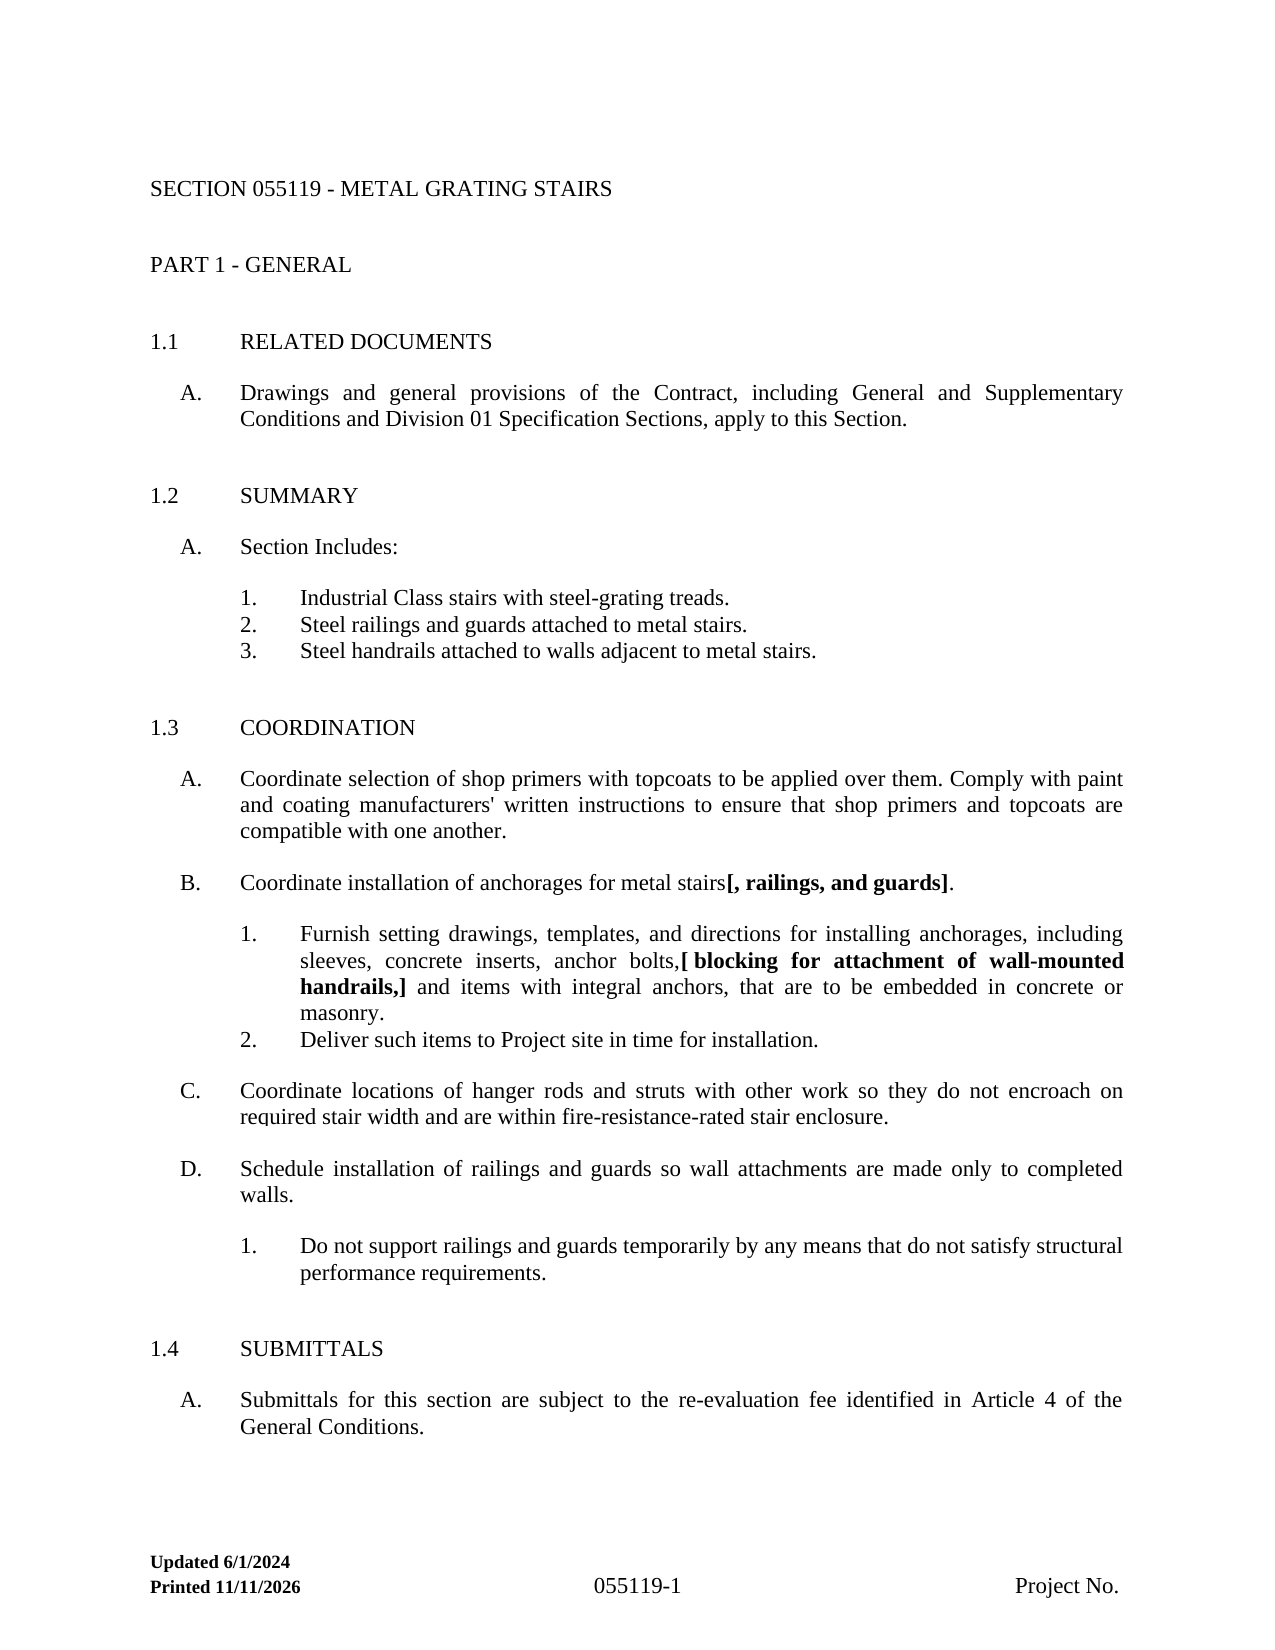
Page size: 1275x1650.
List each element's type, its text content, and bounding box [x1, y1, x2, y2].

text Coordinate selection of shop primers with topcoats to be applied over them. Comply with paint and coating manufacturers' written instructions to ensure that shop primers and topcoats are compatible with one another. [180, 765, 1125, 844]
text Submittals for this section are subject to the re-evaluation fee identified in Article 4 of the General Conditions. [180, 1387, 1125, 1439]
text Section Includes: [180, 533, 1125, 559]
text Deliver such items to Project site in time for installation. [240, 1026, 1125, 1052]
text SECTION 055119 - METAL GRATING STAIRS [150, 175, 1125, 197]
text Do not support railings and guards temporarily by any means that do not satisfy structural performance requirements. [240, 1232, 1125, 1285]
text COORDINATION [150, 713, 1125, 740]
text Steel railings and guards attached to metal stairs. [240, 611, 1125, 637]
text Industrial Class stairs with steel-grating treads. [240, 584, 1125, 611]
text Furnish setting drawings, templates, and directions for installing anchorages, including sleeves, concrete inserts, anchor bolts,[ blocking for attachment of wall-mounted handrails,] and items with integral anchors, that are to be embedded in concrete or masonry. [240, 920, 1125, 1026]
text SUBMITTALS [150, 1335, 1125, 1362]
text Schedule installation of railings and guards so wall attachments are made only to completed walls. [180, 1155, 1125, 1207]
text Coordinate locations of hanger rods and struts with other work so they do not encroach on required stair width and are within fire-resistance-rated stair enclosure. [180, 1077, 1125, 1126]
text Drawings and general provisions of the Contract, including General and Supplementary Conditions and Division 01 Specification Sections, apply to this Section. [180, 379, 1125, 432]
text Steel handrails attached to walls adjacent to metal stairs. [240, 637, 1125, 663]
text SUMMARY [150, 482, 1125, 508]
text Coordinate installation of anchorages for metal stairs[, railings, and guards]. [180, 869, 1125, 895]
text RELATED DOCUMENTS [150, 328, 1125, 354]
text GENERAL [150, 251, 1125, 278]
